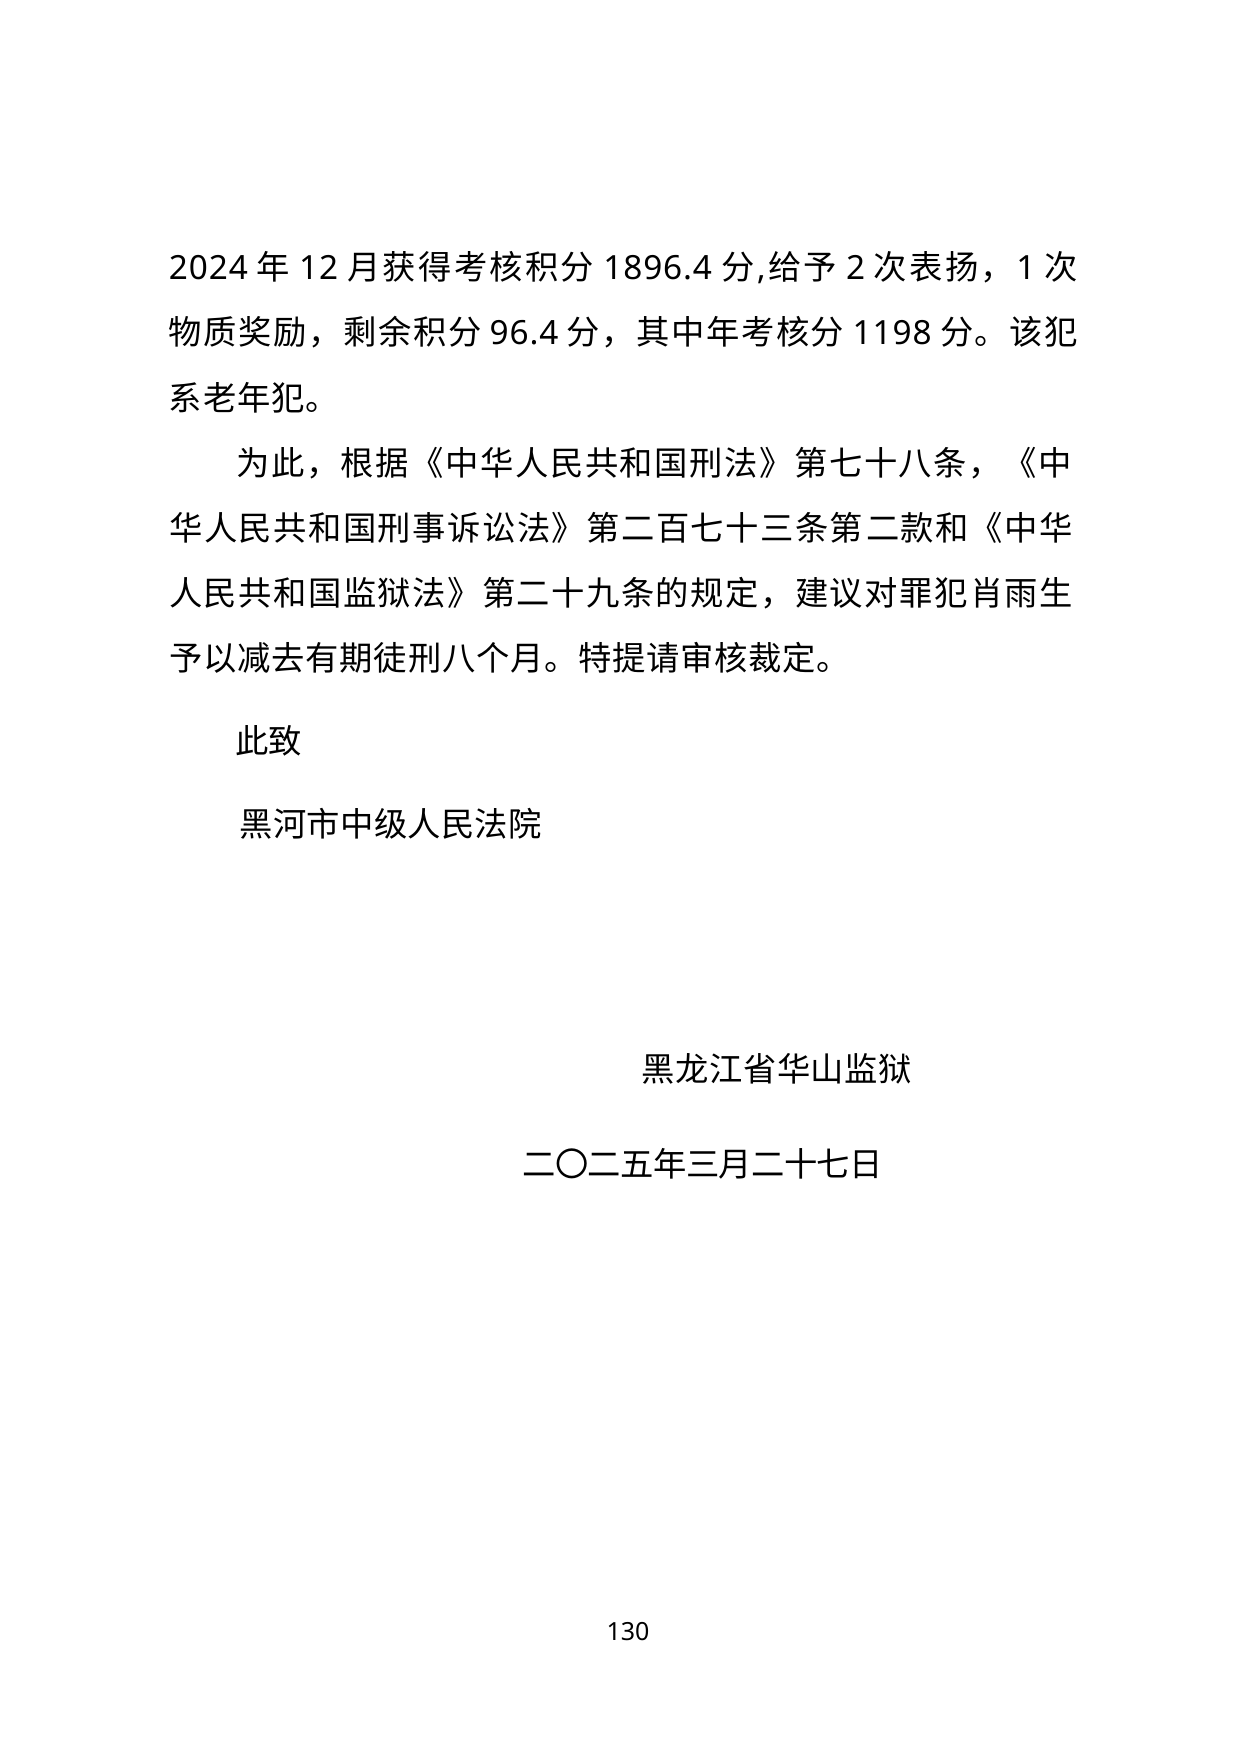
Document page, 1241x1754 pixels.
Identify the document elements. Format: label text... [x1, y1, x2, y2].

text 为此，根据《中华人民共和国刑法》第七十八条，《中华人民共和国刑事诉讼法》第二百七十三条第二款和《中华人民共和国监狱法》第二十九条的规定，建议对罪犯肖雨生予以减去有期徒刑八个月。特提请审核裁定。 [169, 428, 1073, 688]
text 黑河市中级人民法院 [239, 790, 1087, 855]
text 黑龙江省华山监狱 [165, 1032, 912, 1129]
text 二〇二五年三月二十七日 [165, 1129, 1087, 1194]
text 此致 [235, 707, 1087, 772]
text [169, 233, 1078, 428]
